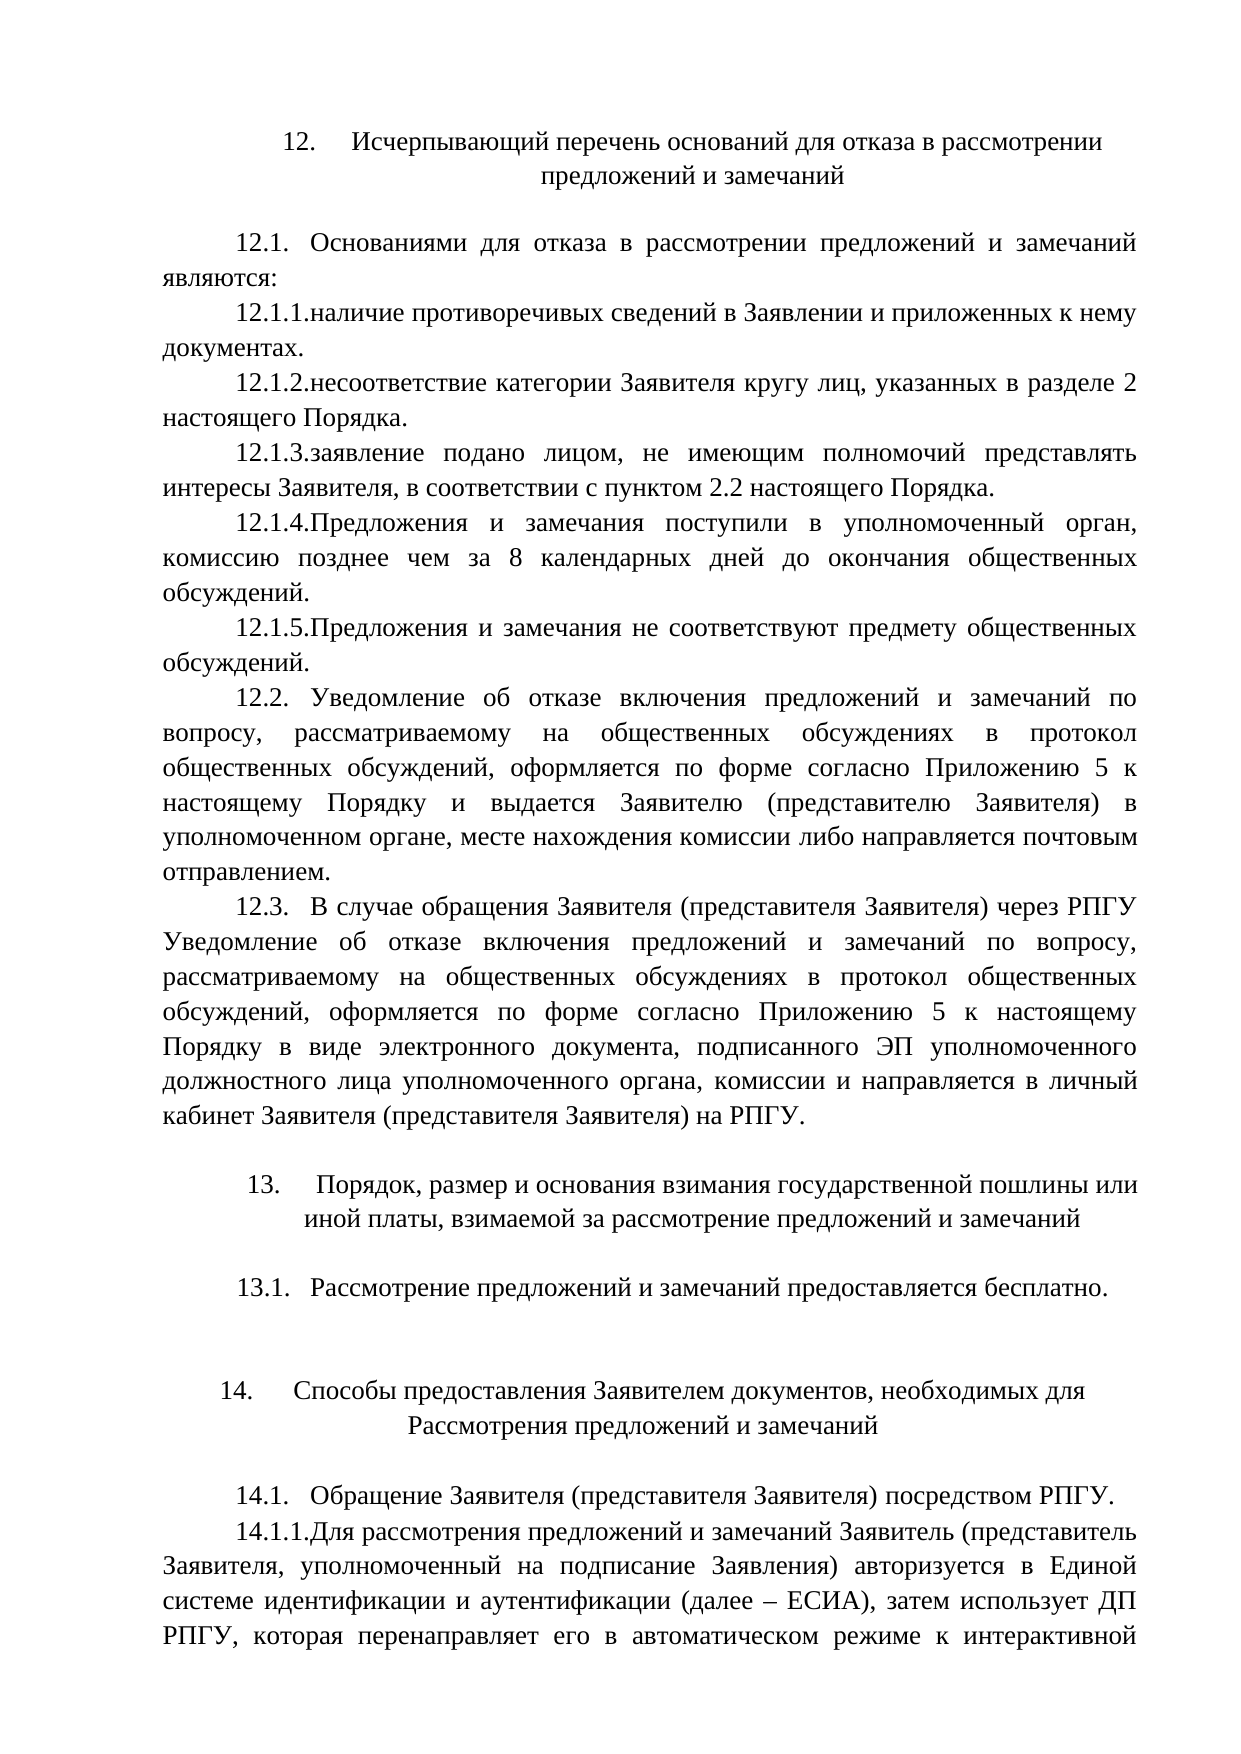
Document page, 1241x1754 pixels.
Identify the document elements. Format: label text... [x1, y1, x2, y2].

list Порядок, размер и основания взимания государственной пошлины или иной платы, взимаемой за рассмотрение предложений и замечаний [241, 1168, 1144, 1266]
list Обращение Заявителя (представителя Заявителя) посредством РПГУ. [162, 1479, 1138, 1510]
list Основаниями для отказа в рассмотрении предложений и замечаний являются: [162, 226, 1138, 292]
list Предложения и замечания не соответствуют предмету общественных обсуждений. [162, 611, 1138, 677]
list В случае обращения Заявителя (представителя Заявителя) через РПГУ Уведомление об отказе включения предложений и замечаний по вопросу, рассматриваемому на общественных обсуждениях в протокол общественных обсуждений, оформляется по форме согласно Приложению 5 к настоящему Порядку в виде электронного документа, подписанного ЭП уполномоченного должностного лица уполномоченного органа, комиссии и направляется в личный кабинет Заявителя (представителя Заявителя) на РПГУ. [162, 891, 1138, 1130]
text Рассмотрения предложений и замечаний [167, 1409, 1132, 1475]
list Способы предоставления Заявителем документов, необходимых для [167, 1374, 1138, 1405]
list наличие противоречивых сведений в Заявлении и приложенных к нему документах. [162, 296, 1138, 362]
list Рассмотрение предложений и замечаний предоставляется бесплатно. [162, 1271, 1138, 1303]
list Исчерпывающий перечень оснований для отказа в рассмотрении предложений и замечаний [241, 125, 1144, 223]
list Предложения и замечания поступили в уполномоченный орган, комиссию позднее чем за 8 календарных дней до окончания общественных обсуждений. [162, 506, 1138, 607]
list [162, 1514, 1138, 1650]
list заявление подано лицом, не имеющим полномочий представлять интересы Заявителя, в соответствии с пунктом 2.2 настоящего Порядка. [162, 436, 1138, 502]
list несоответствие категории Заявителя кругу лиц, указанных в разделе 2 настоящего Порядка. [162, 366, 1138, 432]
list Уведомление об отказе включения предложений и замечаний по вопросу, рассматриваемому на общественных обсуждениях в протокол общественных обсуждений, оформляется по форме согласно Приложению 5 к настоящему Порядку и выдается Заявителю (представителю Заявителя) в уполномоченном органе, месте нахождения комиссии либо направляется почтовым отправлением. [162, 681, 1138, 886]
